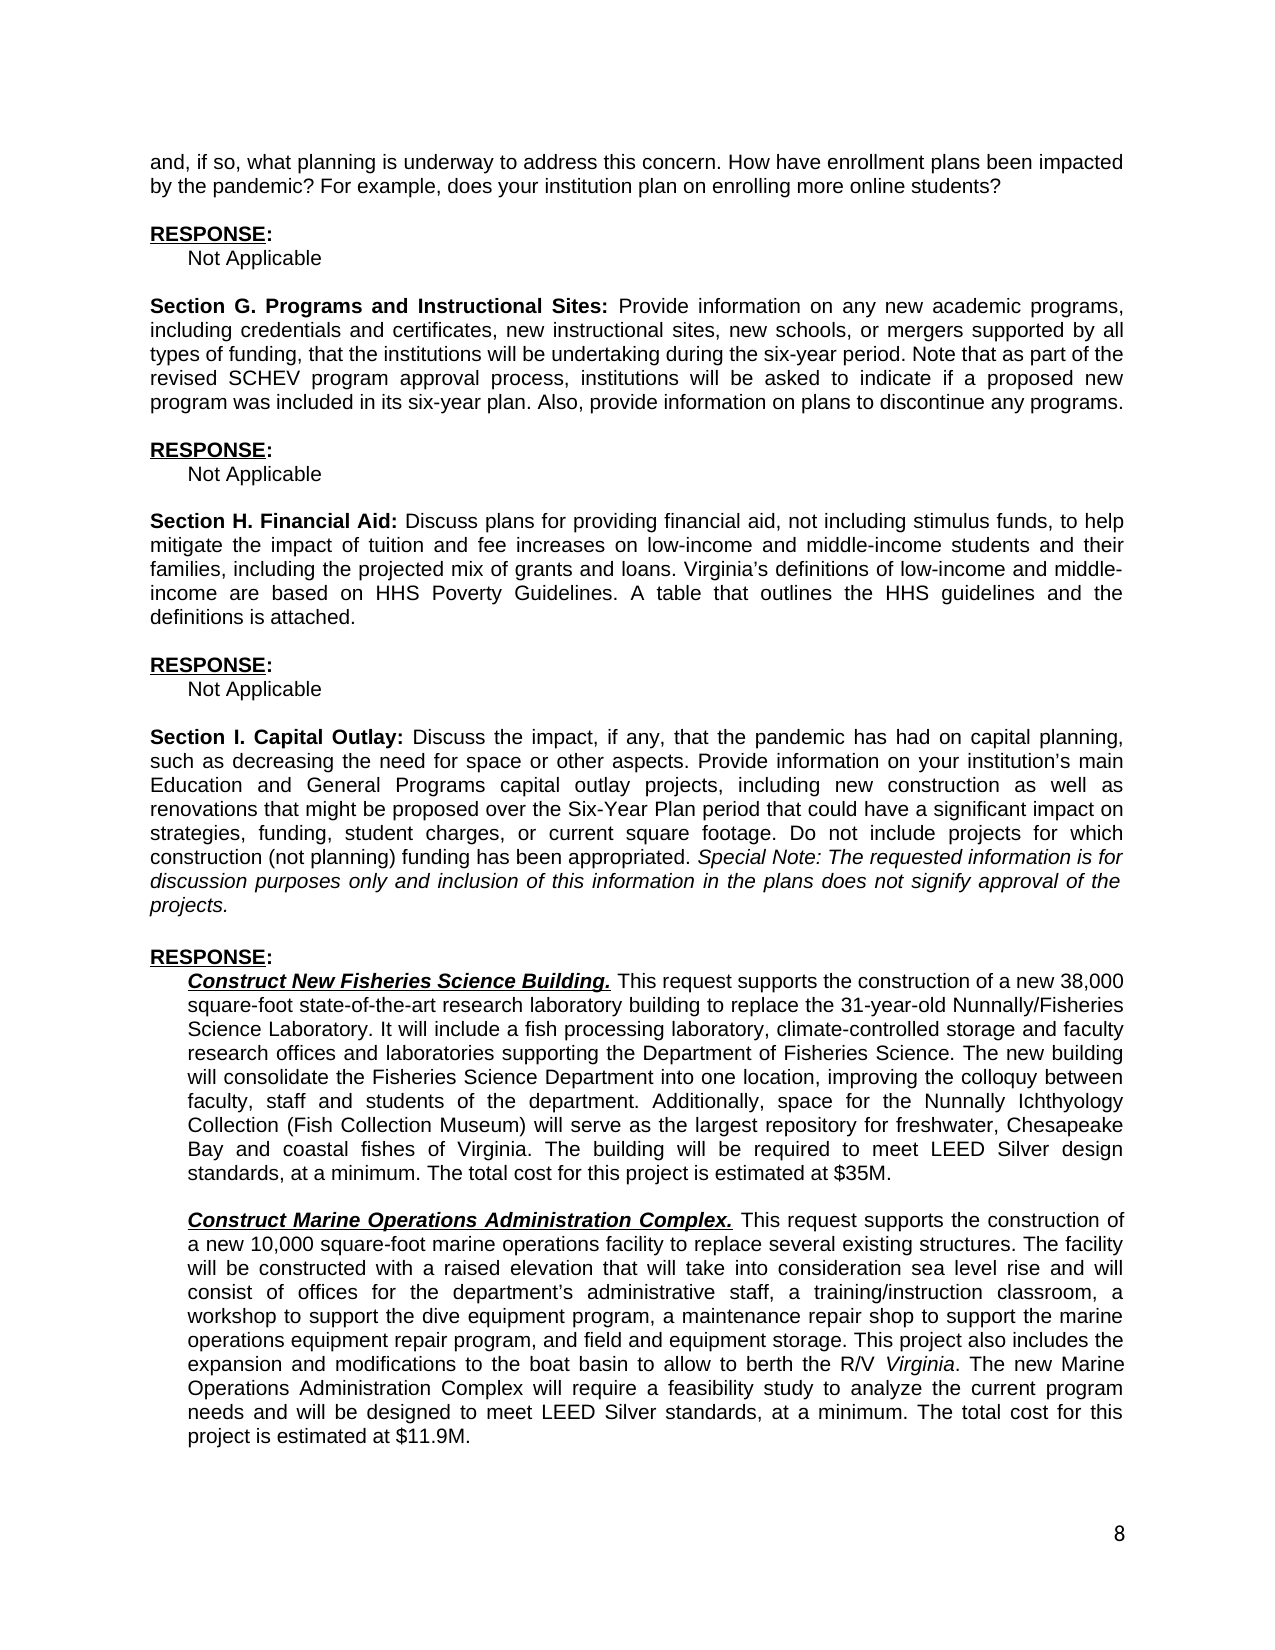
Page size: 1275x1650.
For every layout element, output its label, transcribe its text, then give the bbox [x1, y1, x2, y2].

text Section H. Financial Aid: Discuss plans for providing financial aid, not including stimulus funds, to help mitigate the impact of tuition and fee increases on low-income and middle-income students and their families, including the projected mix of grants and loans. Virginia’s definitions of low-income and middle-income are based on HHS Poverty Guidelines. A table that outlines the HHS guidelines and the definitions is attached. [150, 509, 1125, 629]
text RESPONSE: [150, 222, 1125, 246]
text Not Applicable [187, 246, 1125, 270]
text Construct New Fisheries Science Building. This request supports the construction of a new 38,000 square-foot state-of-the-art research laboratory building to replace the 31-year-old Nunnally/Fisheries Science Laboratory. It will include a fish processing laboratory, climate-controlled storage and faculty research offices and laboratories supporting the Department of Fisheries Science. The new building will consolidate the Fisheries Science Department into one location, improving the colloquy between faculty, staff and students of the department. Additionally, space for the Nunnally Ichthyology Collection (Fish Collection Museum) will serve as the largest repository for freshwater, Chesapeake Bay and coastal fishes of Virginia. The building will be required to meet LEED Silver design standards, at a minimum. The total cost for this project is estimated at $35M. [187, 969, 1125, 1184]
text RESPONSE: [150, 653, 1125, 677]
text Not Applicable [187, 461, 1125, 485]
text RESPONSE: [150, 945, 1125, 969]
text Construct Marine Operations Administration Complex. This request supports the construction of a new 10,000 square-foot marine operations facility to replace several existing structures. The facility will be constructed with a raised elevation that will take into consideration sea level rise and will consist of offices for the department’s administrative staff, a training/instruction classroom, a workshop to support the dive equipment program, a maintenance repair shop to support the marine operations equipment repair program, and field and equipment storage. This project also includes the expansion and modifications to the boat basin to allow to berth the R/V Virginia. The new Marine Operations Administration Complex will require a feasibility study to analyze the current program needs and will be designed to meet LEED Silver standards, at a minimum. The total cost for this project is estimated at $11.9M. [187, 1208, 1125, 1448]
text Not Applicable [187, 677, 1125, 701]
text RESPONSE: [150, 437, 1125, 461]
text Section G. Programs and Instructional Sites: Provide information on any new academic programs, including credentials and certificates, new instructional sites, new schools, or mergers supported by all types of funding, that the institutions will be undertaking during the six-year period. Note that as part of the revised SCHEV program approval process, institutions will be asked to indicate if a proposed new program was included in its six-year plan. Also, provide information on plans to discontinue any programs. [150, 294, 1125, 413]
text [150, 150, 1125, 198]
text Section I. Capital Outlay: Discuss the impact, if any, that the pandemic has had on capital planning, such as decreasing the need for space or other aspects. Provide information on your institution’s main Education and General Programs capital outlay projects, including new construction as well as renovations that might be proposed over the Six-Year Plan period that could have a significant impact on strategies, funding, student charges, or current square footage. Do not include projects for which construction (not planning) funding has been appropriated. Special Note: The requested information is for discussion purposes only and inclusion of this information in the plans does not signify approval of the projects. [150, 725, 1125, 917]
